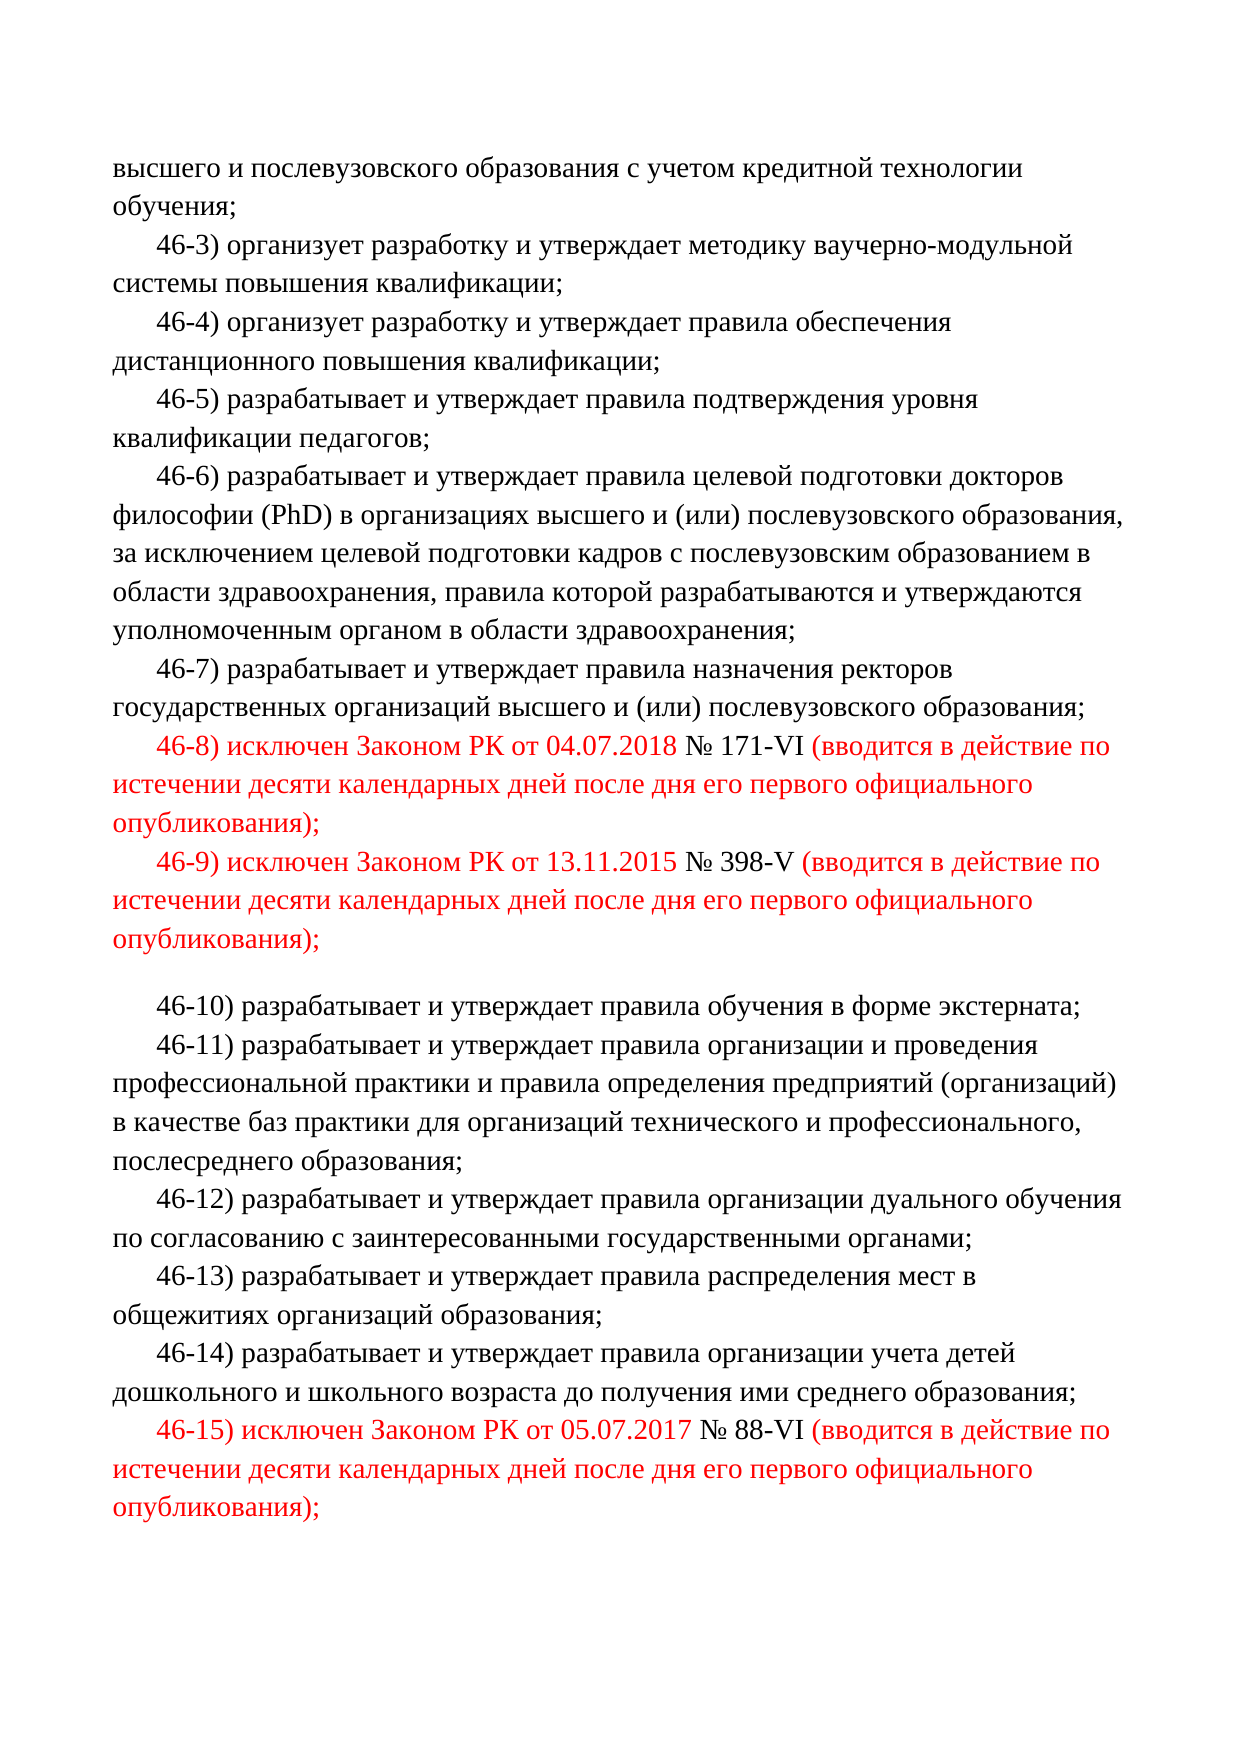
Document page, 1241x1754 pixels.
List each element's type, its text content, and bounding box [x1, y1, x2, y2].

text 46-10) разрабатывает и утверждает правила обучения в форме экстерната; [112, 988, 1128, 1022]
text 46-15) исключен Законом РК от 05.07.2017 № 88-VI (вводится в действие по истечении десяти календарных дней после дня его первого официального опубликования); [112, 1412, 1128, 1553]
text 46-11) разрабатывает и утверждает правила организации и проведения профессиональной практики и правила определения предприятий (организаций) в качестве баз практики для организаций технического и профессионального, послесреднего образования; [112, 1027, 1128, 1176]
text 46-3) организует разработку и утверждает методику ваучерно-модульной системы повышения квалификации; [112, 227, 1128, 299]
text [112, 150, 1128, 222]
text 46-13) разрабатывает и утверждает правила распределения мест в общежитиях организаций образования; [112, 1258, 1128, 1330]
text 46-8) исключен Законом РК от 04.07.2018 № 171-VI (вводится в действие по истечении десяти календарных дней после дня его первого официального опубликования); 46-9) исключен Законом РК от 13.11.2015 № 398-V (вводится в действие по истечении десяти календарных дней после дня его первого официального опубликования); [112, 728, 1128, 984]
text 46-12) разрабатывает и утверждает правила организации дуального обучения по согласованию с заинтересованными государственными органами; [112, 1181, 1128, 1253]
text 46-6) разрабатывает и утверждает правила целевой подготовки докторов философии (PhD) в организациях высшего и (или) послевузовского образования, за исключением целевой подготовки кадров с послевузовским образованием в области здравоохранения, правила которой разрабатываются и утверждаются уполномоченным органом в области здравоохранения; [112, 458, 1128, 646]
text 46-5) разрабатывает и утверждает правила подтверждения уровня квалификации педагогов; [112, 381, 1128, 453]
text 46-7) разрабатывает и утверждает правила назначения ректоров государственных организаций высшего и (или) послевузовского образования; [112, 651, 1128, 723]
text 46-4) организует разработку и утверждает правила обеспечения дистанционного повышения квалификации; [112, 304, 1128, 376]
text 46-14) разрабатывает и утверждает правила организации учета детей дошкольного и школьного возраста до получения ими среднего образования; [112, 1335, 1128, 1407]
